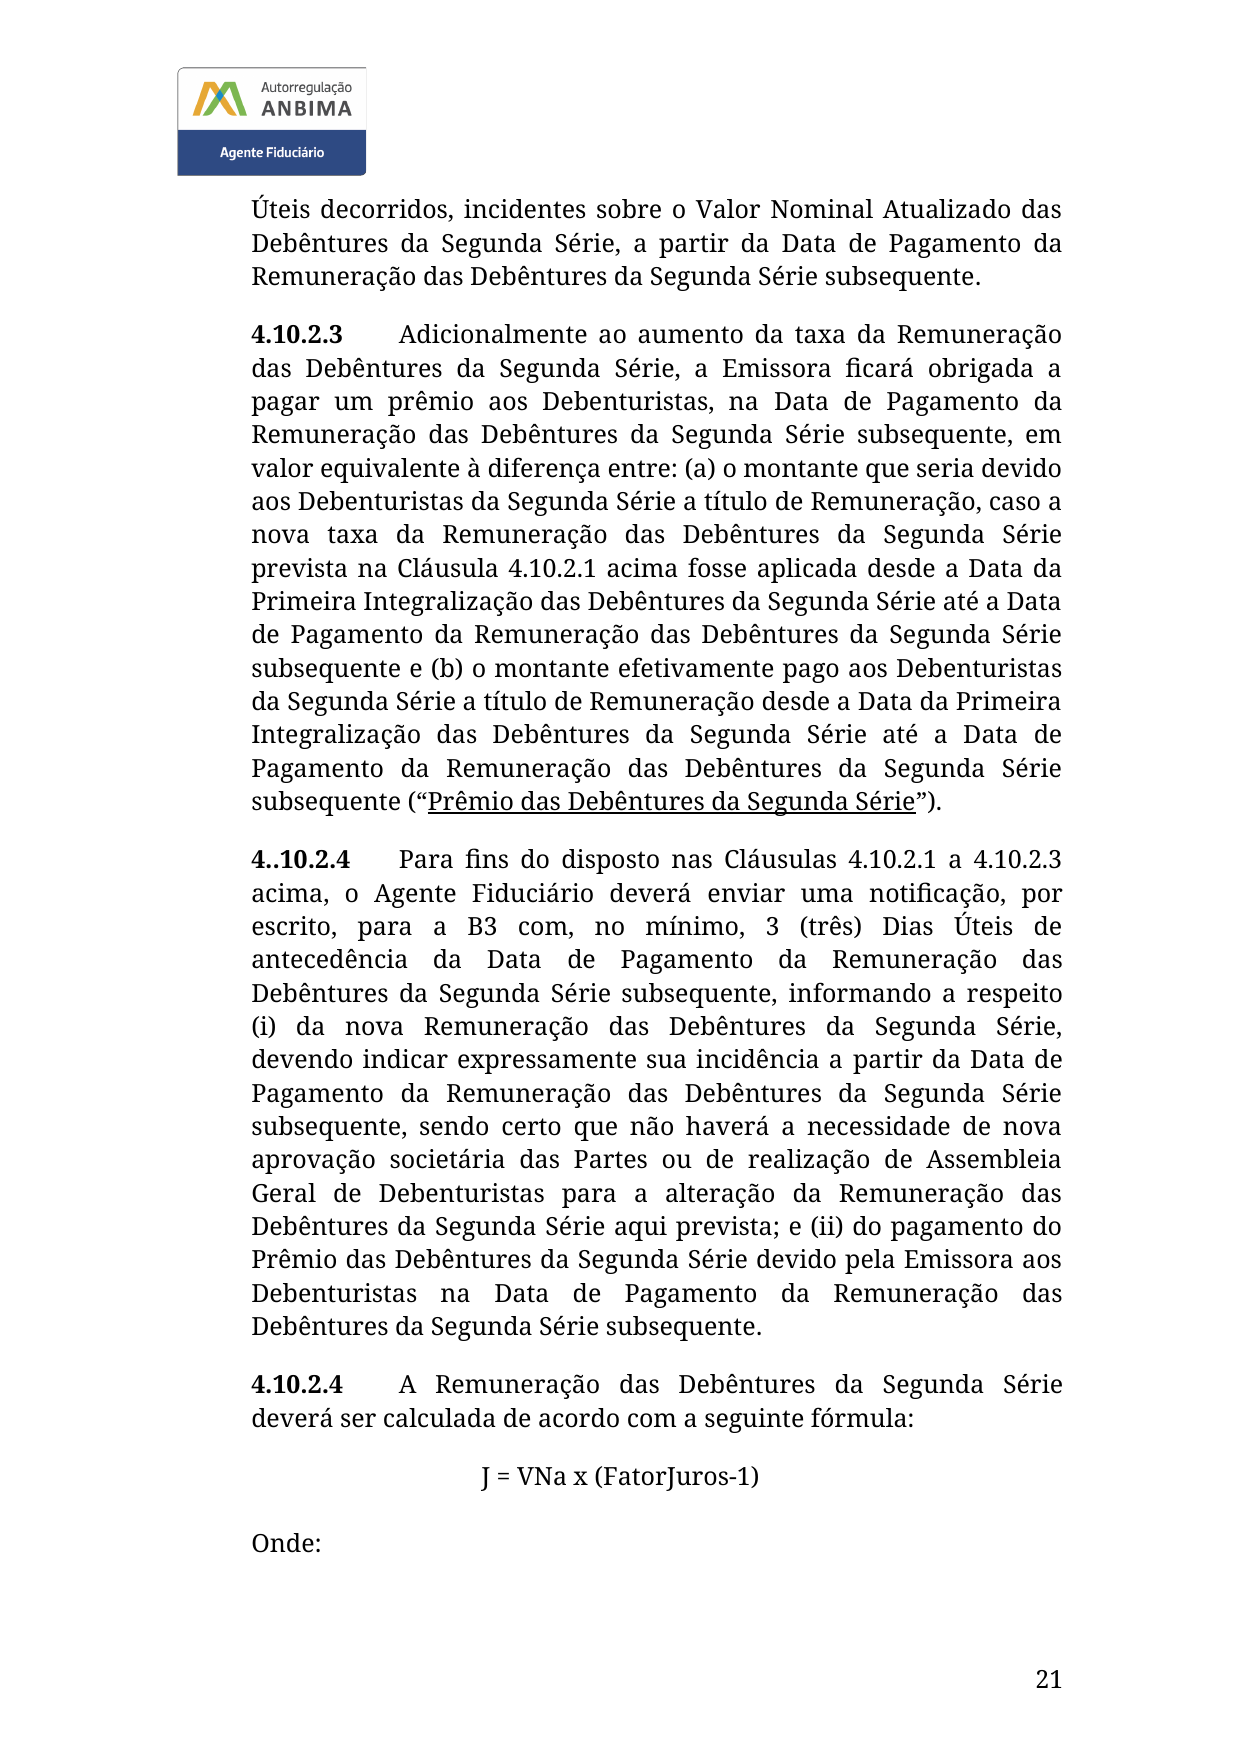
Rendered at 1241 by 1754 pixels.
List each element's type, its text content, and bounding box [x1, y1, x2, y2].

list 4.10.2.3 Adicionalmente ao aumento da taxa da Remuneração das Debêntures da Segunda Série, a Emissora ficará obrigada a pagar um prêmio aos Debenturistas, na Data de Pagamento da Remuneração das Debêntures da Segunda Série subsequente, em valor equivalente à diferença entre: (a) o montante que seria devido aos Debenturistas da Segunda Série a título de Remuneração, caso a nova taxa da Remuneração das Debêntures da Segunda Série prevista na Cláusula 4.10.2.1 acima fosse aplicada desde a Data da Primeira Integralização das Debêntures da Segunda Série até a Data de Pagamento da Remuneração das Debêntures da Segunda Série subsequente e (b) o montante efetivamente pago aos Debenturistas da Segunda Série a título de Remuneração desde a Data da Primeira Integralização das Debêntures da Segunda Série até a Data de Pagamento da Remuneração das Debêntures da Segunda Série subsequente (“Prêmio das Debêntures da Segunda Série”). [251, 317, 1063, 817]
list 4..10.2.4 Para fins do disposto nas Cláusulas 4.10.2.1 a 4.10.2.3 acima, o Agente Fiduciário deverá enviar uma notificação, por escrito, para a B3 com, no mínimo, 3 (três) Dias Úteis de antecedência da Data de Pagamento da Remuneração das Debêntures da Segunda Série subsequente, informando a respeito (i) da nova Remuneração das Debêntures da Segunda Série, devendo indicar expressamente sua incidência a partir da Data de Pagamento da Remuneração das Debêntures da Segunda Série subsequente, sendo certo que não haverá a necessidade de nova aprovação societária das Partes ou de realização de Assembleia Geral de Debenturistas para a alteração da Remuneração das Debêntures da Segunda Série aqui prevista; e (ii) do pagamento do Prêmio das Debêntures da Segunda Série devido pela Emissora aos Debenturistas na Data de Pagamento da Remuneração das Debêntures da Segunda Série subsequente. [251, 842, 1063, 1342]
picture [177, 67, 367, 176]
list 4.10.2.4 A Remuneração das Debêntures da Segunda Série deverá ser calculada de acordo com a seguinte fórmula: [251, 1367, 1063, 1434]
text Onde: [251, 1525, 1063, 1559]
text J = VNa x (FatorJuros-1) [177, 1459, 1063, 1492]
